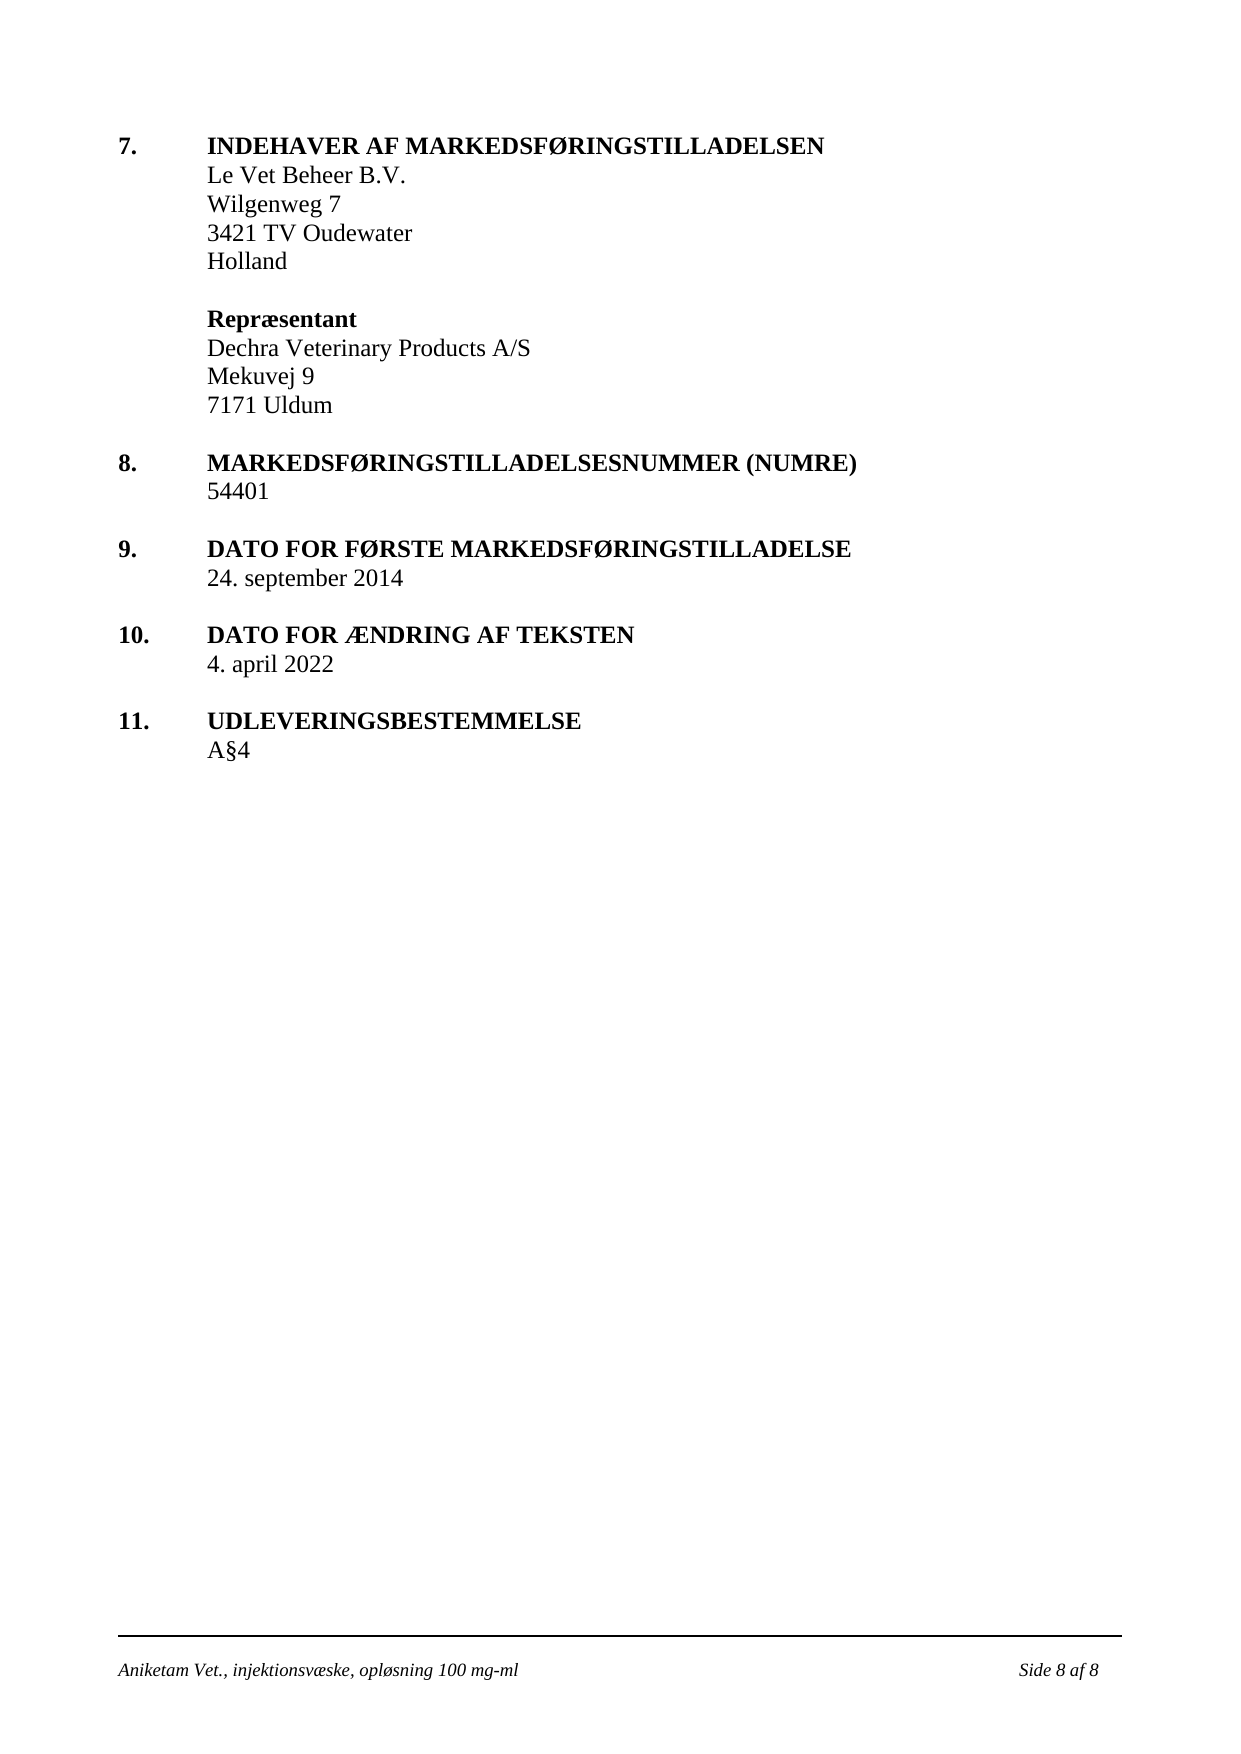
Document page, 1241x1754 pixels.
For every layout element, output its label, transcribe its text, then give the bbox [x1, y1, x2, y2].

text Mekuvej 9 [118, 361, 1122, 390]
text 8. MARKEDSFØRINGSTILLADELSESNUMMER (NUMRE) [118, 448, 1122, 476]
text 9. DATO FOR FØRSTE MARKEDSFØRINGSTILLADELSE [118, 534, 1122, 563]
text Wilgenweg 7 [207, 189, 1122, 218]
text Holland [207, 246, 1122, 275]
text 7171 Uldum [118, 390, 1122, 419]
text 7. INDEHAVER AF MARKEDSFØRINGSTILLADELSEN [118, 131, 1122, 160]
text Repræsentant [207, 304, 1122, 333]
text 11. UDLEVERINGSBESTEMMELSE [118, 706, 1122, 735]
text 54401 [118, 476, 1122, 505]
text 10. DATO FOR ÆNDRING AF TEKSTEN [118, 620, 1122, 649]
text Dechra Veterinary Products A/S [118, 333, 1122, 361]
text 4. april 2022 [118, 649, 1122, 678]
text 24. september 2014 [118, 563, 1122, 591]
text Le Vet Beheer B.V. [207, 160, 1122, 189]
text 3421 TV Oudewater [207, 218, 1122, 246]
text A§4 [118, 735, 1122, 764]
